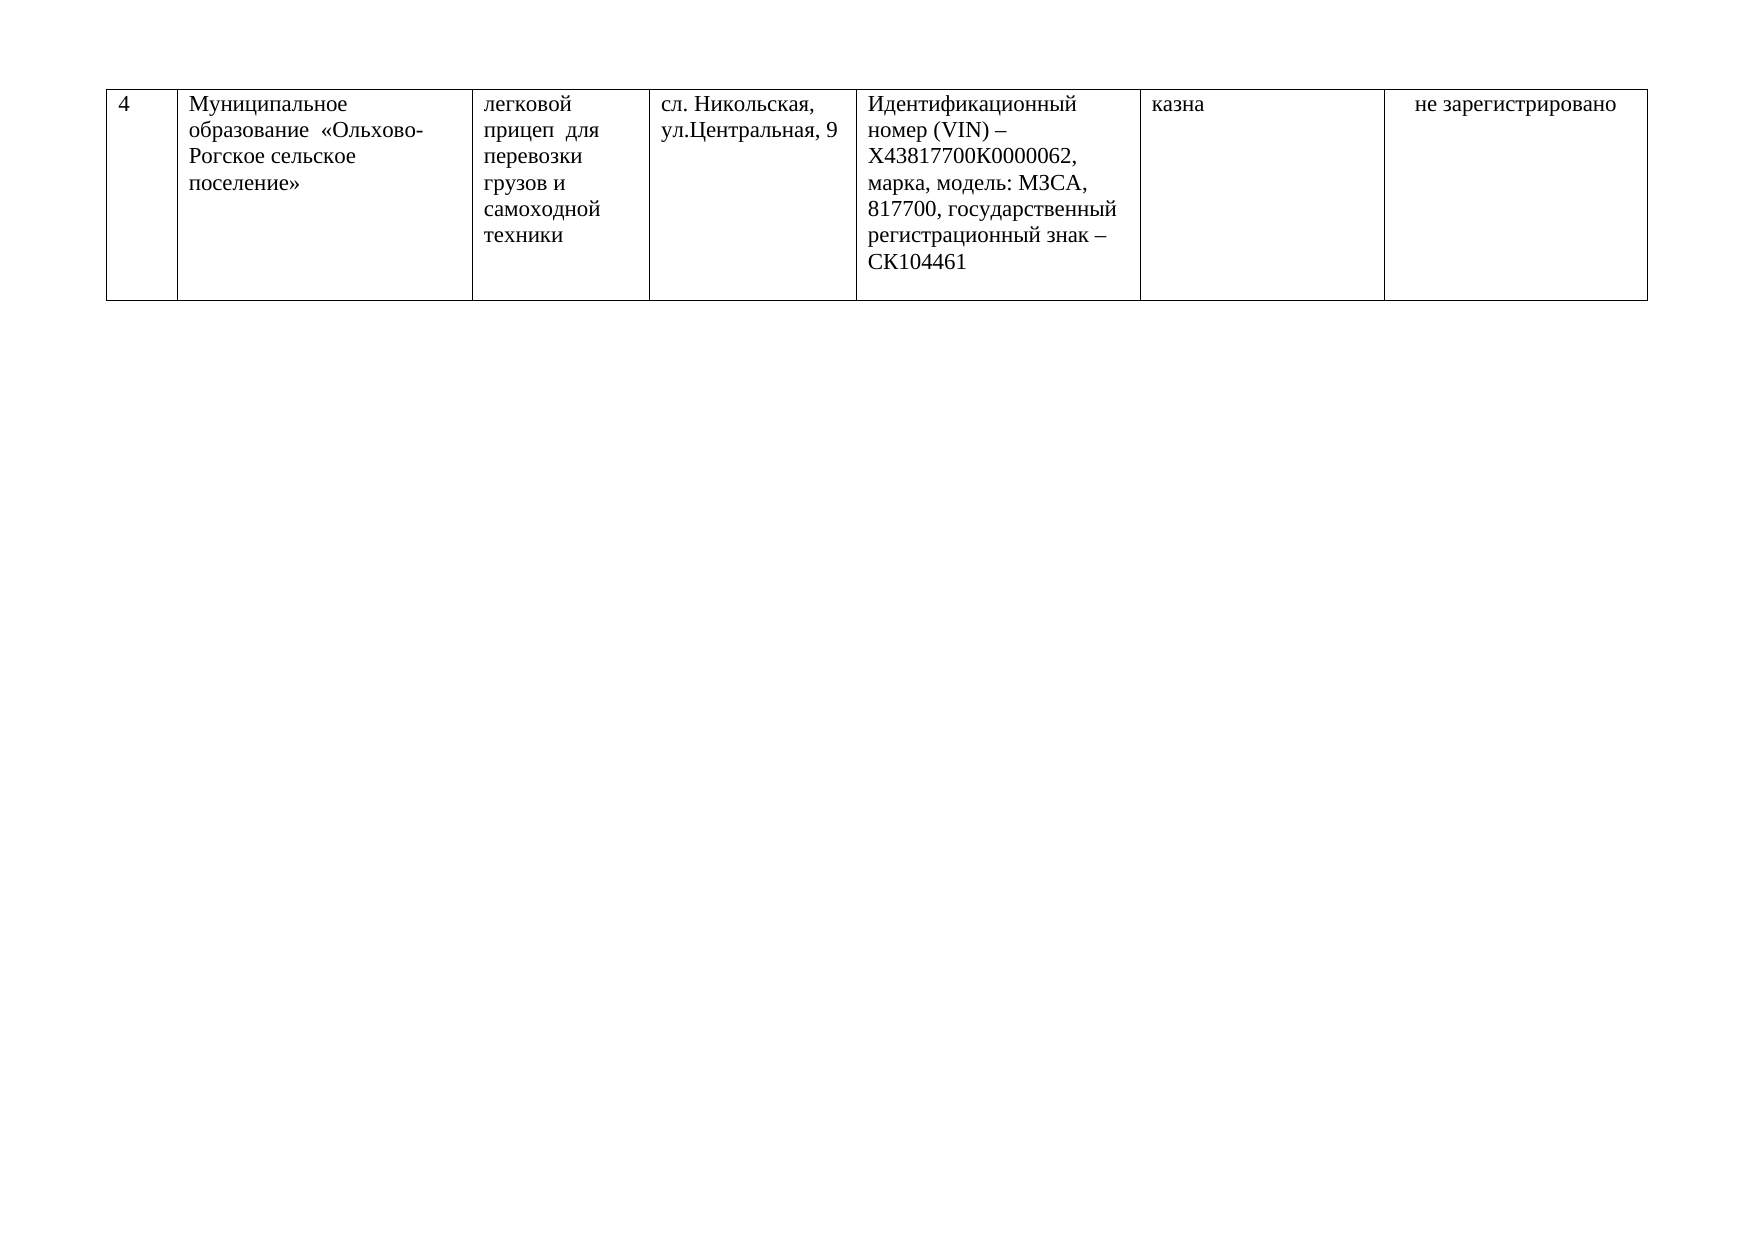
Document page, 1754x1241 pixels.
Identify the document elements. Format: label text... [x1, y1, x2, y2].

table_cell легковой прицеп для перевозки грузов и самоходной техники [473, 90, 649, 300]
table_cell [650, 90, 856, 300]
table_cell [178, 90, 472, 300]
table_cell казна [1141, 90, 1384, 300]
table_cell не зарегистрировано [1385, 90, 1647, 300]
table_cell Идентификационный номер (VIN) – X43817700К0000062, марка, модель: МЗСА, 817700, государственный регистрационный знак – СК104461 [857, 90, 1140, 300]
table_cell 4 [107, 90, 177, 300]
